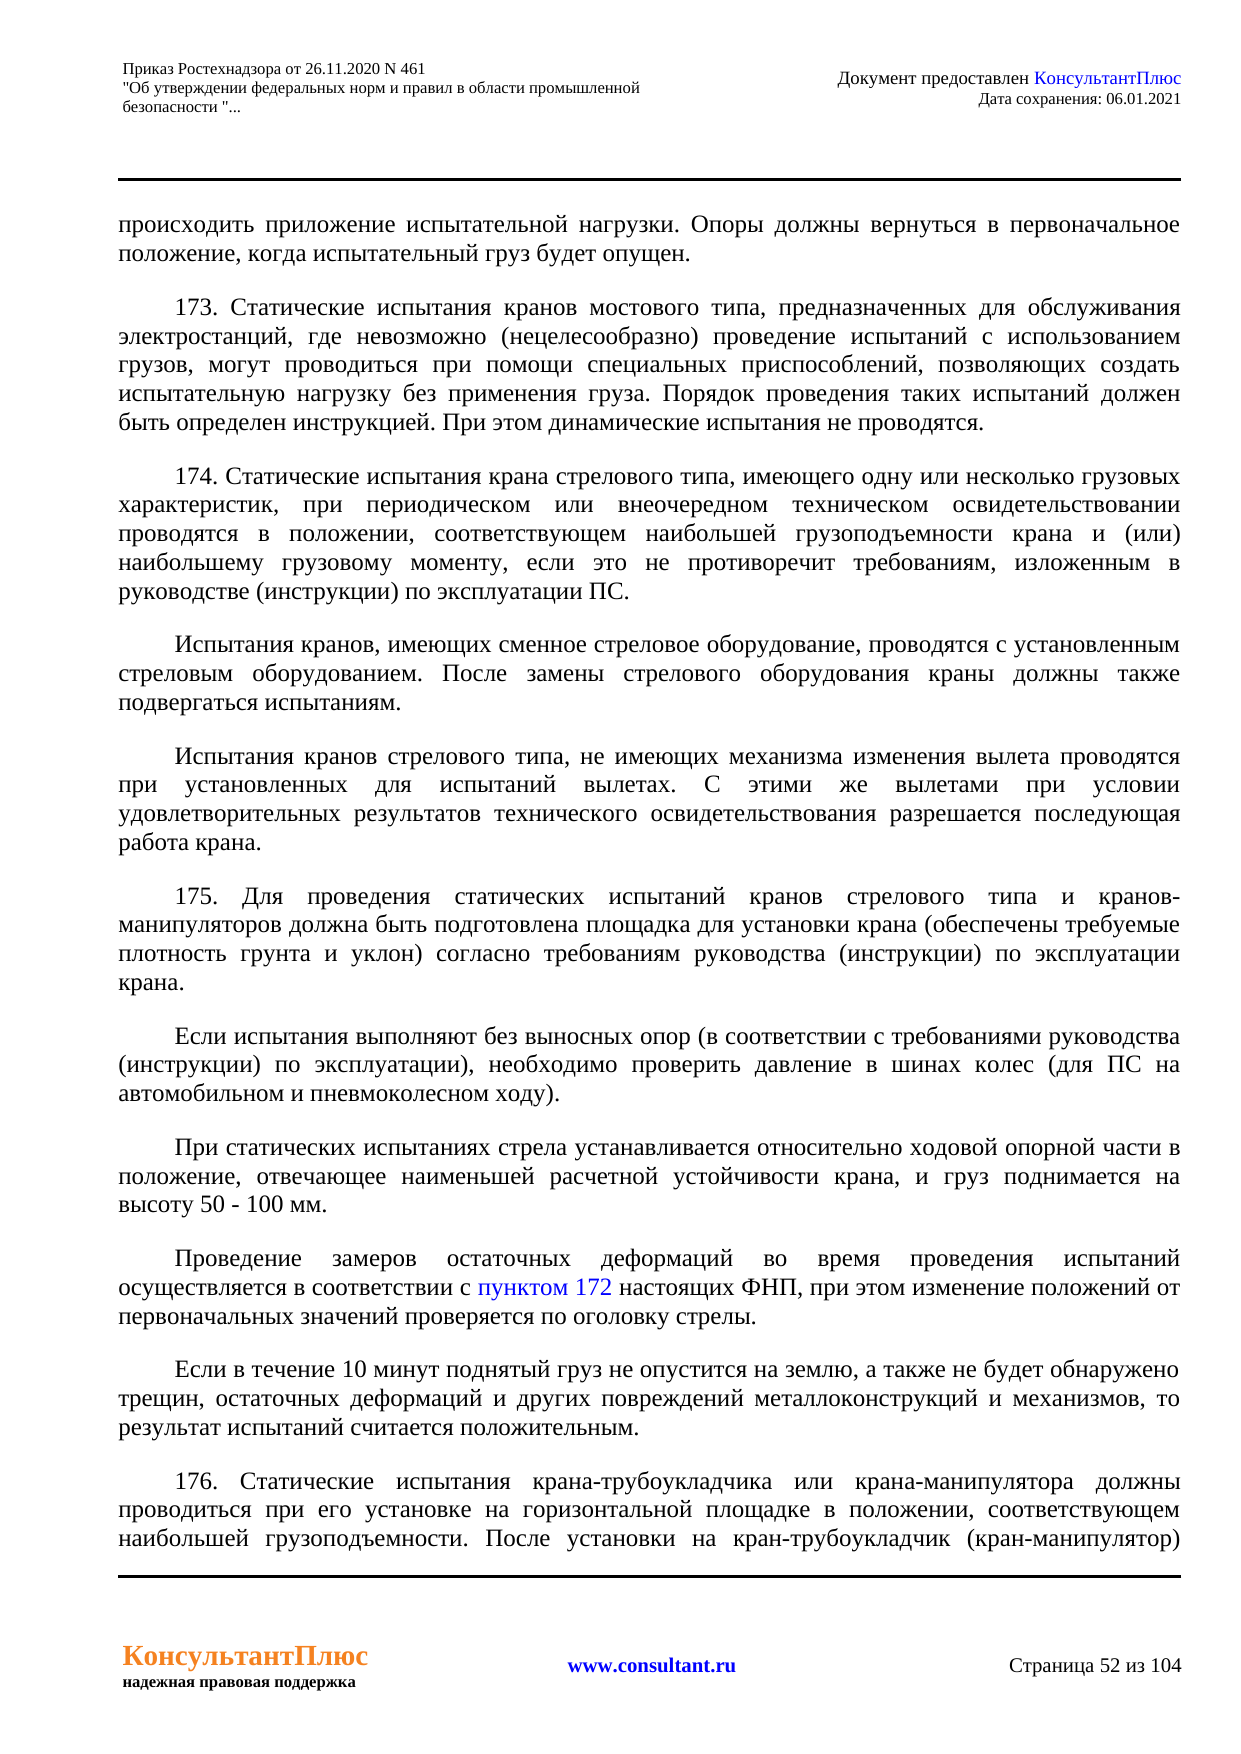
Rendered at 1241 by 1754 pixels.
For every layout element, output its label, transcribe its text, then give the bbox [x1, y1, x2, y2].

text Если испытания выполняют без выносных опор (в соответствии с требованиями руководства (инструкции) по эксплуатации), необходимо проверить давление в шинах колес (для ПС на автомобильном и пневмоколесном ходу). [118, 1021, 1181, 1107]
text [118, 209, 1181, 267]
text Испытания кранов стрелового типа, не имеющих механизма изменения вылета проводятся при установленных для испытаний вылетах. С этими же вылетами при условии удовлетворительных результатов технического освидетельствования разрешается последующая работа крана. [118, 741, 1181, 856]
text Если в течение 10 минут поднятый груз не опустится на землю, а также не будет обнаружено трещин, остаточных деформаций и других повреждений металлоконструкций и механизмов, то результат испытаний считается положительным. [118, 1354, 1181, 1441]
text 175. Для проведения статических испытаний кранов стрелового типа и кранов-манипуляторов должна быть подготовлена площадка для установки крана (обеспечены требуемые плотность грунта и уклон) согласно требованиям руководства (инструкции) по эксплуатации крана. [118, 881, 1181, 996]
text 174. Статические испытания крана стрелового типа, имеющего одну или несколько грузовых характеристик, при периодическом или внеочередном техническом освидетельствовании проводятся в положении, соответствующем наибольшей грузоподъемности крана и (или) наибольшему грузовому моменту, если это не противоречит требованиям, изложенным в руководстве (инструкции) по эксплуатации ПС. [118, 461, 1181, 604]
text При статических испытаниях стрела устанавливается относительно ходовой опорной части в положение, отвечающее наименьшей расчетной устойчивости крана, и груз поднимается на высоту 50 - 100 мм. [118, 1132, 1181, 1218]
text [118, 1466, 1181, 1552]
text 173. Статические испытания кранов мостового типа, предназначенных для обслуживания электростанций, где невозможно (нецелесообразно) проведение испытаний с использованием грузов, могут проводиться при помощи специальных приспособлений, позволяющих создать испытательную нагрузку без применения груза. Порядок проведения таких испытаний должен быть определен инструкцией. При этом динамические испытания не проводятся. [118, 292, 1181, 436]
text Испытания кранов, имеющих сменное стреловое оборудование, проводятся с установленным стреловым оборудованием. После замены стрелового оборудования краны должны также подвергаться испытаниям. [118, 629, 1181, 716]
text Проведение замеров остаточных деформаций во время проведения испытаний осуществляется в соответствии с пунктом 172 настоящих ФНП, при этом изменение положений от первоначальных значений проверяется по оголовку стрелы. [118, 1243, 1181, 1329]
